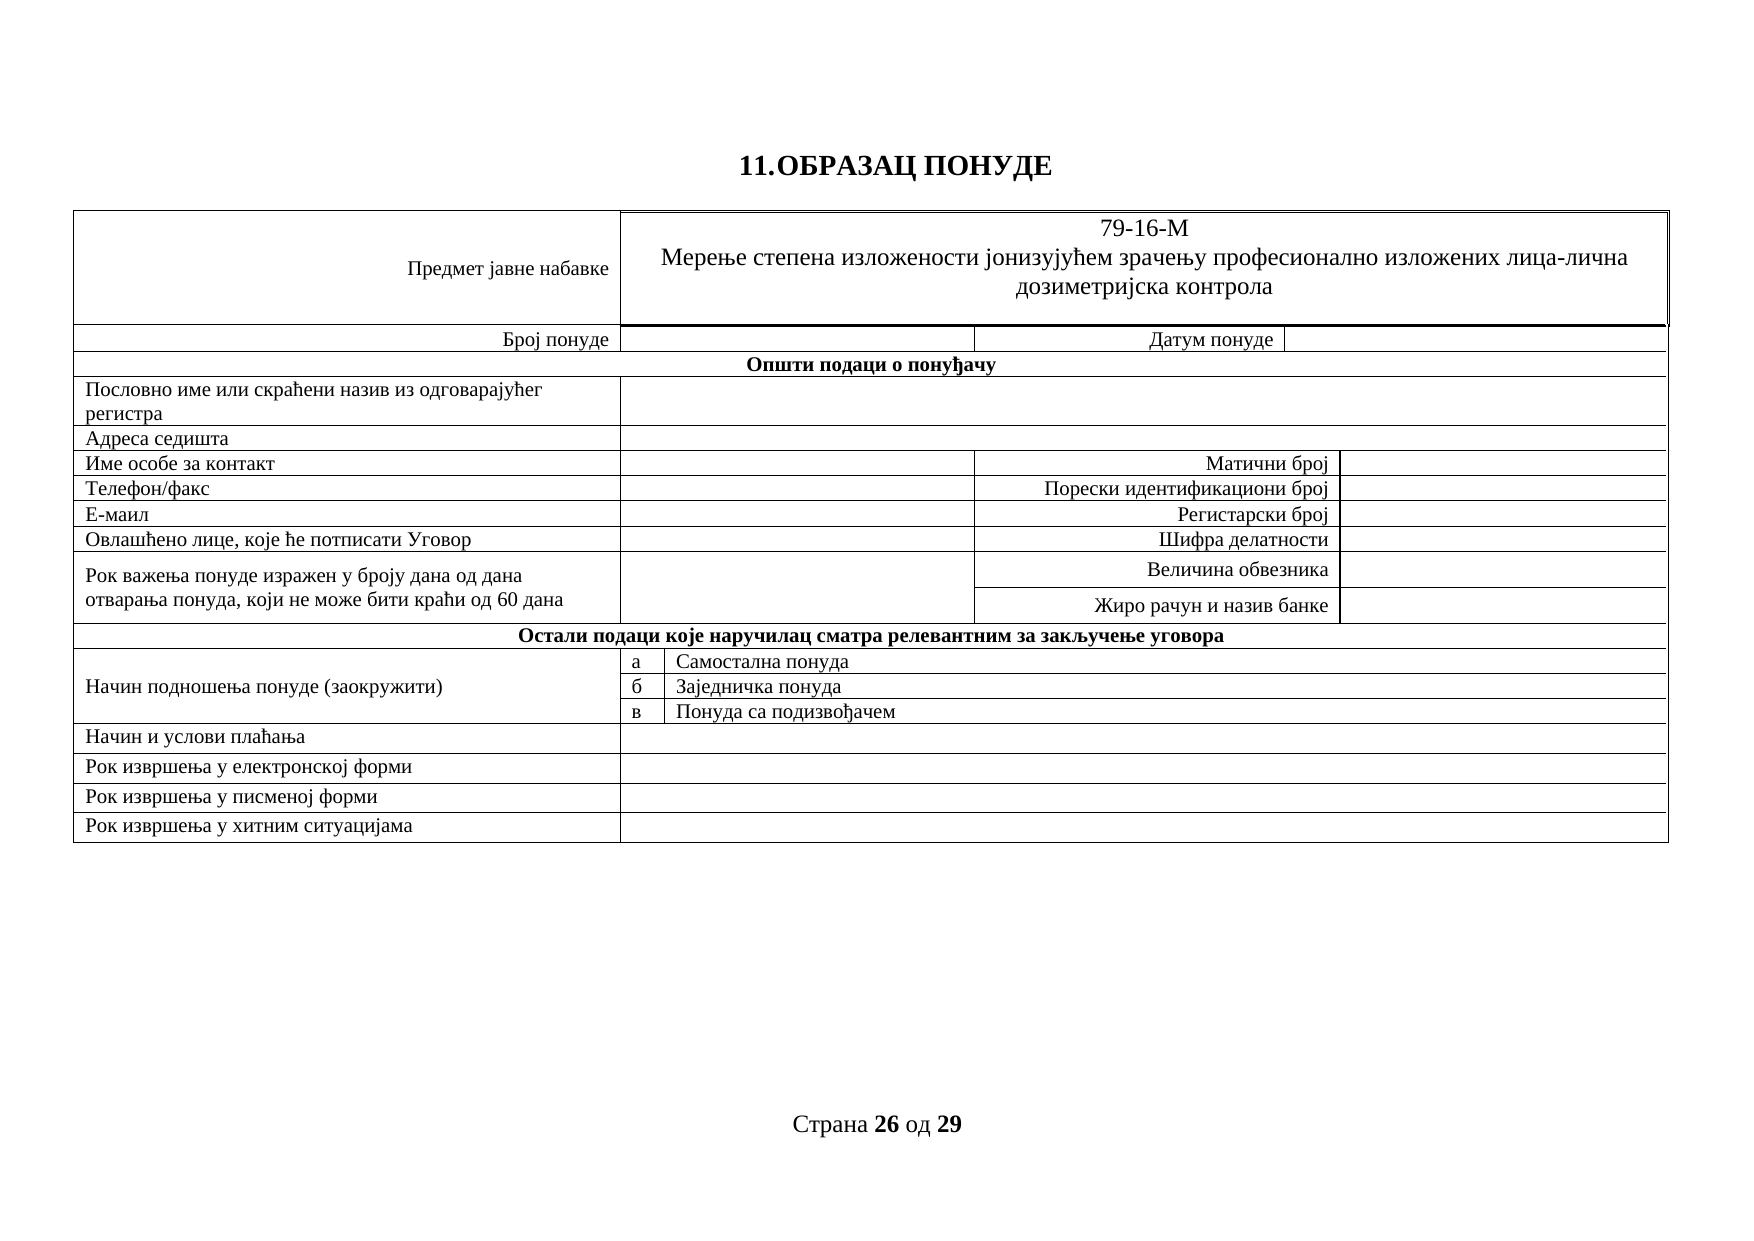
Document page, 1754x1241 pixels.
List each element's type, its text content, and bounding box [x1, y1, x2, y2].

table_cell Овлашћено лице, које ће потписати Уговор [74, 527, 620, 551]
table_cell Рок извршења у хитним ситуацијама [74, 813, 620, 842]
table_cell [621, 753, 1668, 783]
table_cell [1341, 500, 1668, 526]
table_cell Рок важења понуде изражен у броју дана од дана отварања понуда, који не може бити краћи од 60 дана [74, 552, 620, 622]
table_cell [621, 451, 974, 475]
table_cell [621, 376, 1668, 425]
table_cell [1341, 526, 1668, 551]
table_cell Порески идентификациони број [975, 476, 1339, 500]
table_header 79-16-М Мерење степена изложености јонизујућем зрачењу професионално изложених лица-лична дозиметријска контрола [621, 213, 1667, 323]
table_cell Начин и услови плаћања [74, 724, 620, 753]
table_cell [621, 552, 974, 622]
table_cell [621, 812, 1668, 842]
table_cell Величина обвезника [975, 552, 1339, 587]
table_cell [621, 723, 1668, 753]
table_cell [1341, 551, 1668, 587]
table_cell Шифра делатности [975, 527, 1339, 551]
table_header Предмет јавне набавке [74, 211, 620, 323]
table_cell а [621, 649, 664, 673]
table_cell Регистарски број [975, 501, 1339, 526]
table_cell Самостална понуда [665, 648, 1668, 673]
table_cell Остали подаци које наручилац сматра релевантним за закључење уговора [74, 623, 1668, 647]
table_cell [621, 783, 1668, 812]
table_cell [621, 527, 974, 551]
table_cell Име особе за контакт [74, 451, 620, 475]
table_cell Понуда са подизвођачем [665, 698, 1668, 723]
table_cell [621, 327, 974, 351]
table_cell [621, 501, 974, 526]
table_cell [621, 476, 974, 500]
table_cell [1341, 587, 1668, 622]
table_cell Е-маил [74, 501, 620, 526]
table_cell [621, 425, 1668, 450]
table_cell Заједничка понуда [665, 673, 1668, 698]
table_cell Број понуде [74, 325, 620, 351]
table_cell Датум понуде [975, 327, 1284, 351]
table_cell в [621, 699, 664, 723]
table_cell б [621, 674, 664, 698]
table_cell Адреса седишта [74, 426, 620, 450]
subtitle ОБРАЗАЦ ПОНУДЕ [185, 148, 1606, 181]
table_cell Пословно име или скраћени назив из одговарајућег регистра [74, 377, 620, 425]
table_cell Рок извршења у писменој форми [74, 784, 620, 812]
table_cell [1341, 450, 1668, 475]
table_cell Општи подаци о понуђачу [74, 351, 1668, 376]
table_cell [1285, 324, 1668, 351]
table_cell Рок извршења у електронској форми [74, 754, 620, 783]
table_cell Матични број [975, 451, 1339, 475]
table_cell Начин подношења понуде (заокружити) [74, 649, 620, 723]
table_cell Жиро рачун и назив банке [975, 588, 1339, 622]
table_cell Телефон/факс [74, 476, 620, 500]
table_cell [1341, 475, 1668, 500]
